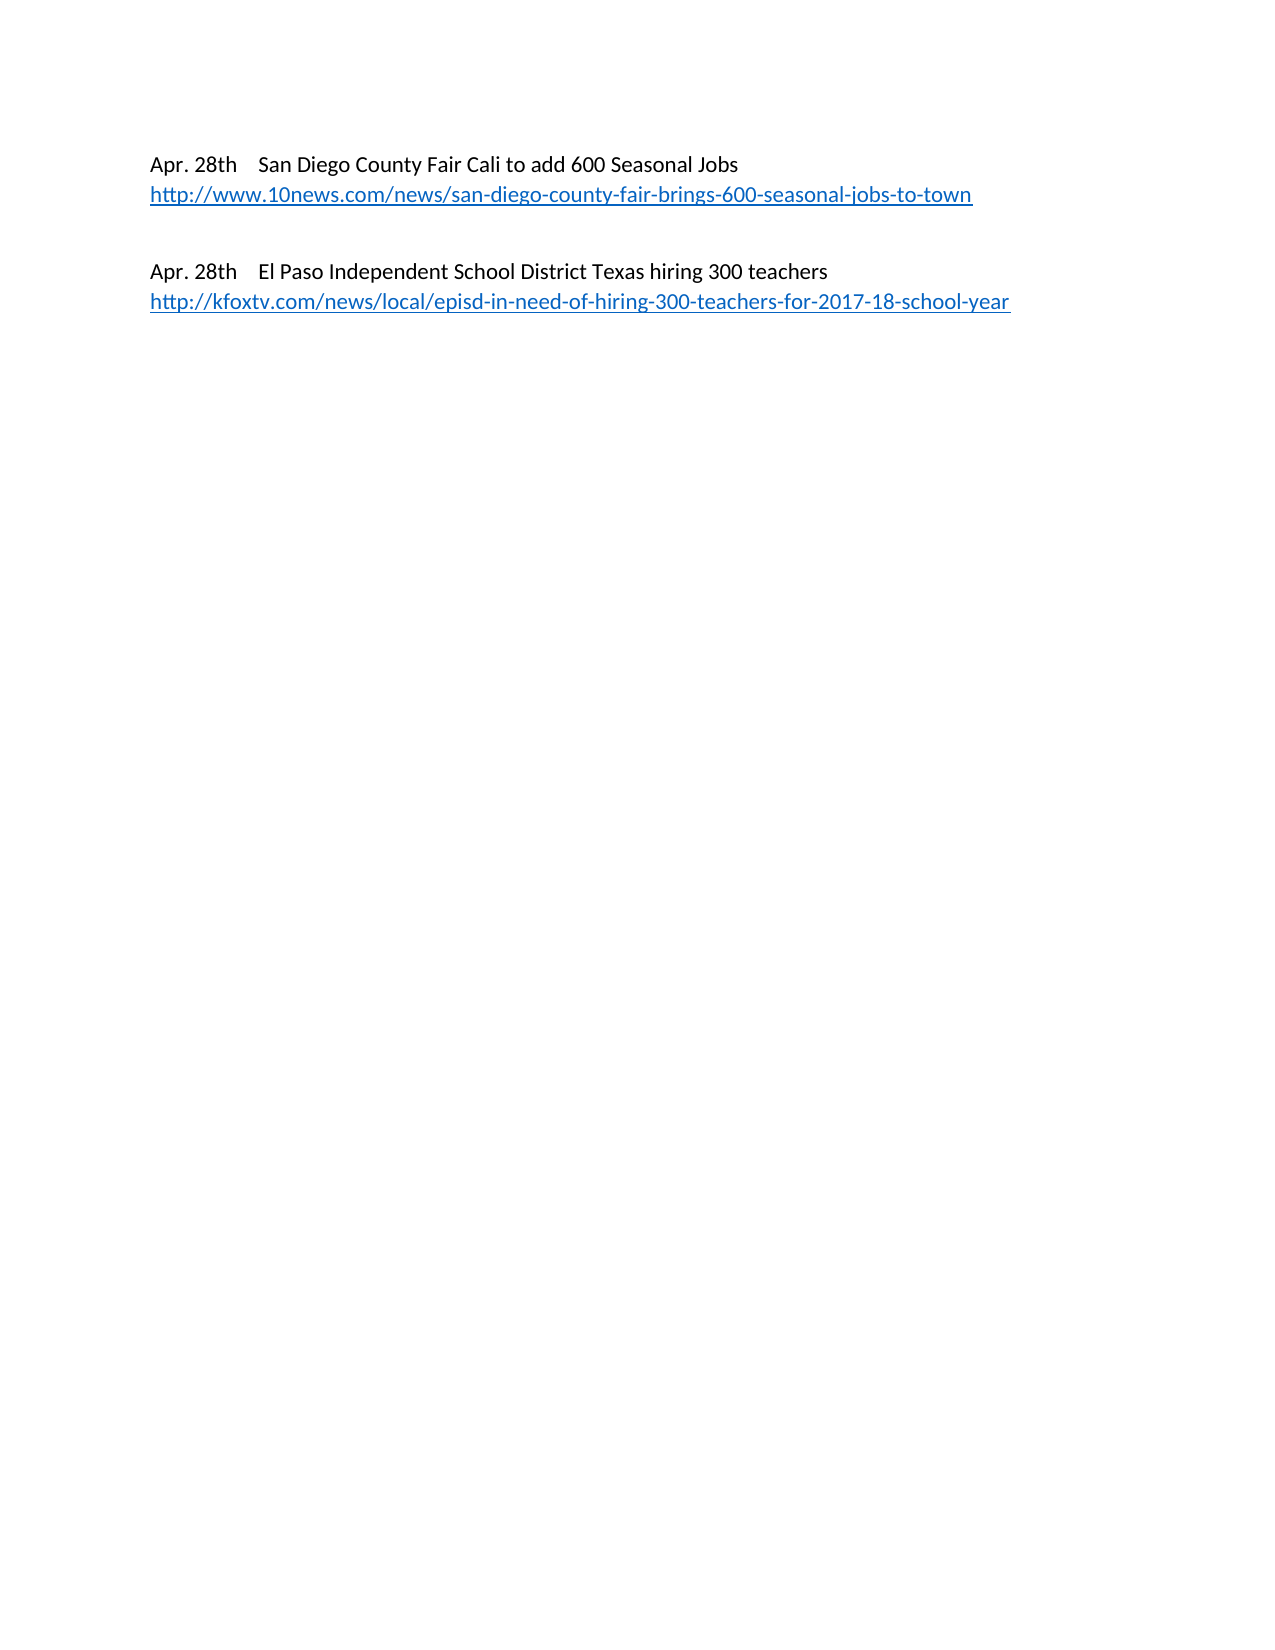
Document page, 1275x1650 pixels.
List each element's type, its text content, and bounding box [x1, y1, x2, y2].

text Apr. 28th San Diego County Fair Cali to add 600 Seasonal Jobs http://www.10news.com/news/san-diego-county-fair-brings-600-seasonal-jobs-to-town [150, 150, 1125, 238]
text Apr. 28th El Paso Independent School District Texas hiring 300 teachers http://kfoxtv.com/news/local/episd-in-need-of-hiring-300-teachers-for-2017-18-school-year [150, 257, 1125, 316]
